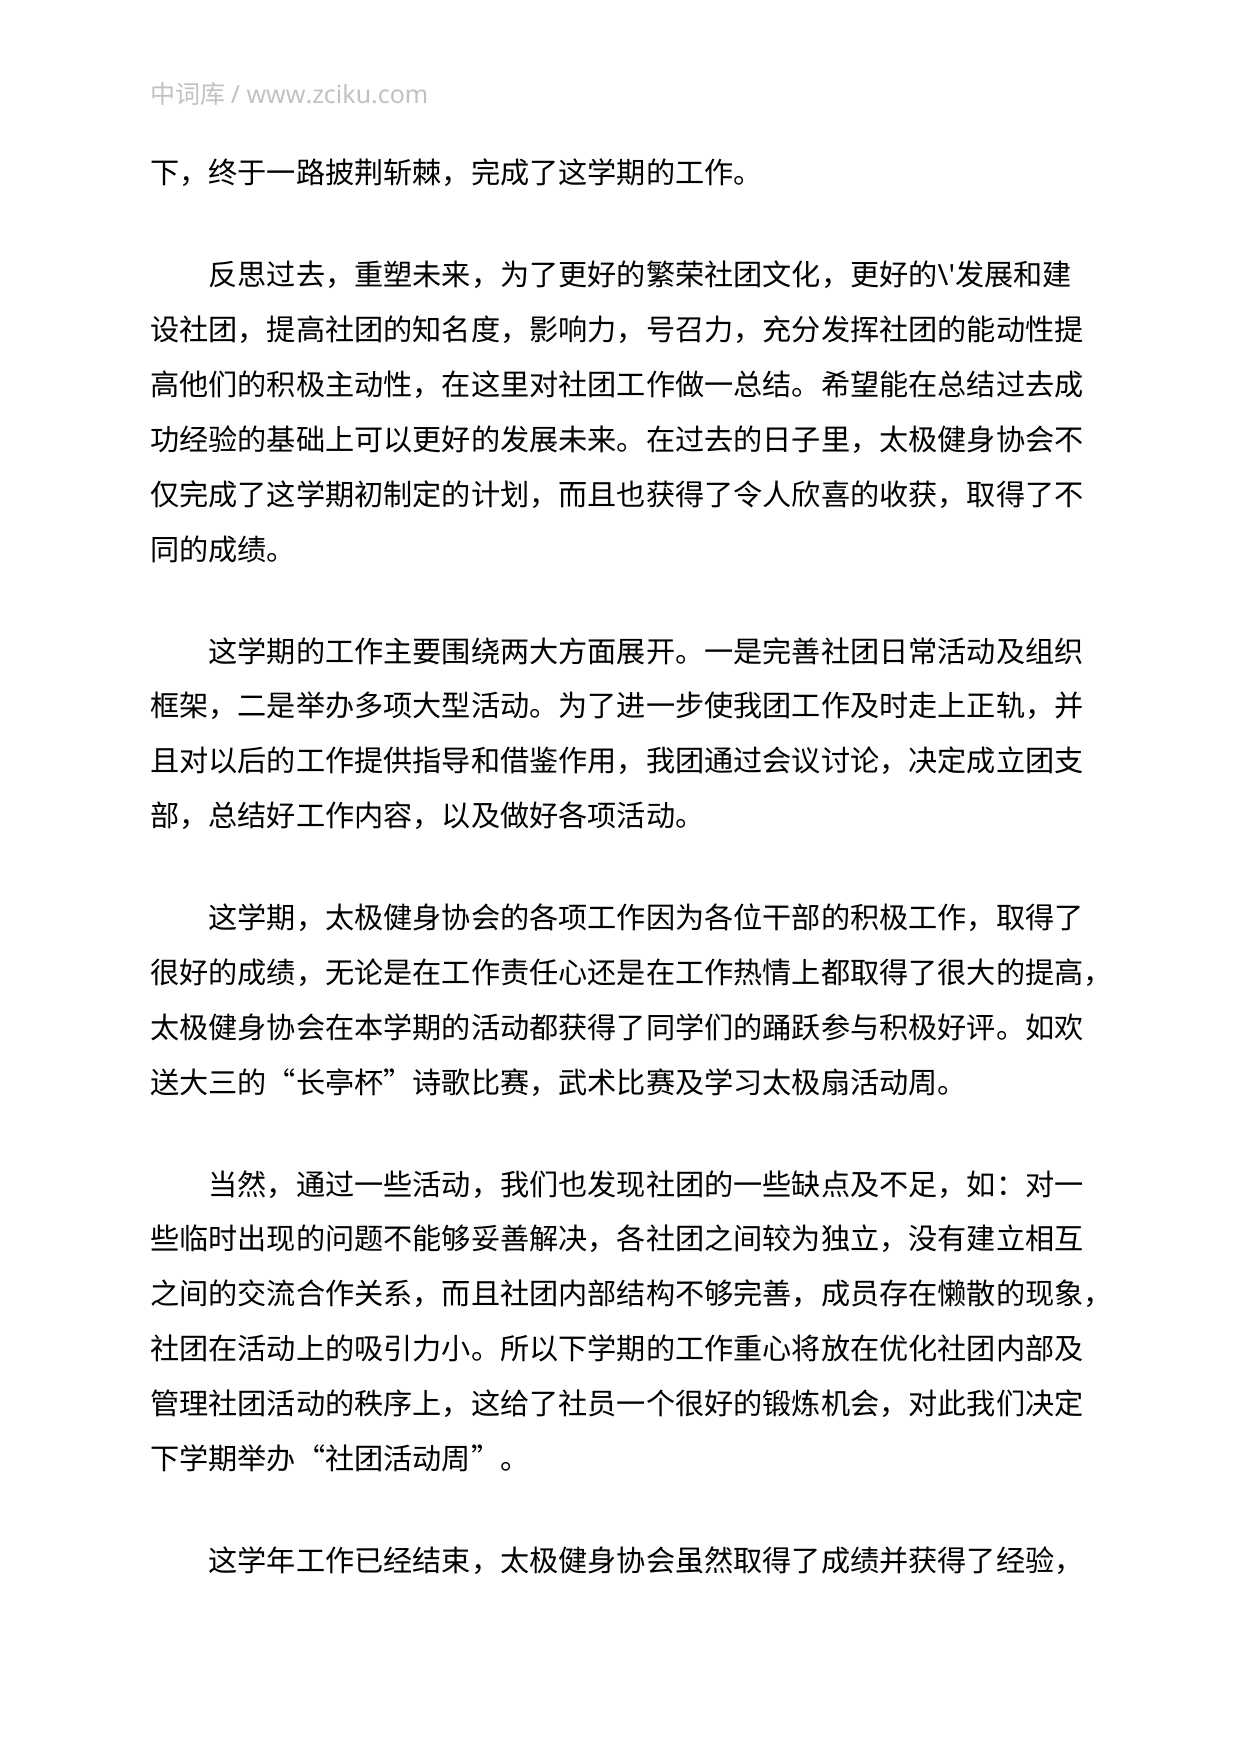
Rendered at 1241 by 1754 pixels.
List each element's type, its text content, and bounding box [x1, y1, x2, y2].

text 当然，通过一些活动，我们也发现社团的一些缺点及不足，如：对一些临时出现的问题不能够妥善解决，各社团之间较为独立，没有建立相互之间的交流合作关系，而且社团内部结构不够完善，成员存在懒散的现象，社团在活动上的吸引力小。所以下学期的工作重心将放在优化社团内部及管理社团活动的秩序上，这给了社员一个很好的锻炼机会，对此我们决定下学期举办“社团活动周”。 [150, 1161, 1090, 1478]
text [150, 150, 1090, 192]
text 这学期的工作主要围绕两大方面展开。一是完善社团日常活动及组织框架，二是举办多项大型活动。为了进一步使我团工作及时走上正轨，并且对以后的工作提供指导和借鉴作用，我团通过会议讨论，决定成立团支部，总结好工作内容，以及做好各项活动。 [150, 628, 1090, 835]
text 反思过去，重塑未来，为了更好的繁荣社团文化，更好的\'发展和建设社团，提高社团的知名度，影响力，号召力，充分发挥社团的能动性提高他们的积极主动性，在这里对社团工作做一总结。希望能在总结过去成功经验的基础上可以更好的发展未来。在过去的日子里，太极健身协会不仅完成了这学期初制定的计划，而且也获得了令人欣喜的收获，取得了不同的成绩。 [150, 252, 1090, 569]
text 这学期，太极健身协会的各项工作因为各位干部的积极工作，取得了很好的成绩，无论是在工作责任心还是在工作热情上都取得了很大的提高，太极健身协会在本学期的活动都获得了同学们的踊跃参与积极好评。如欢送大三的“长亭杯”诗歌比赛，武术比赛及学习太极扇活动周。 [150, 894, 1090, 1102]
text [150, 1537, 1090, 1579]
